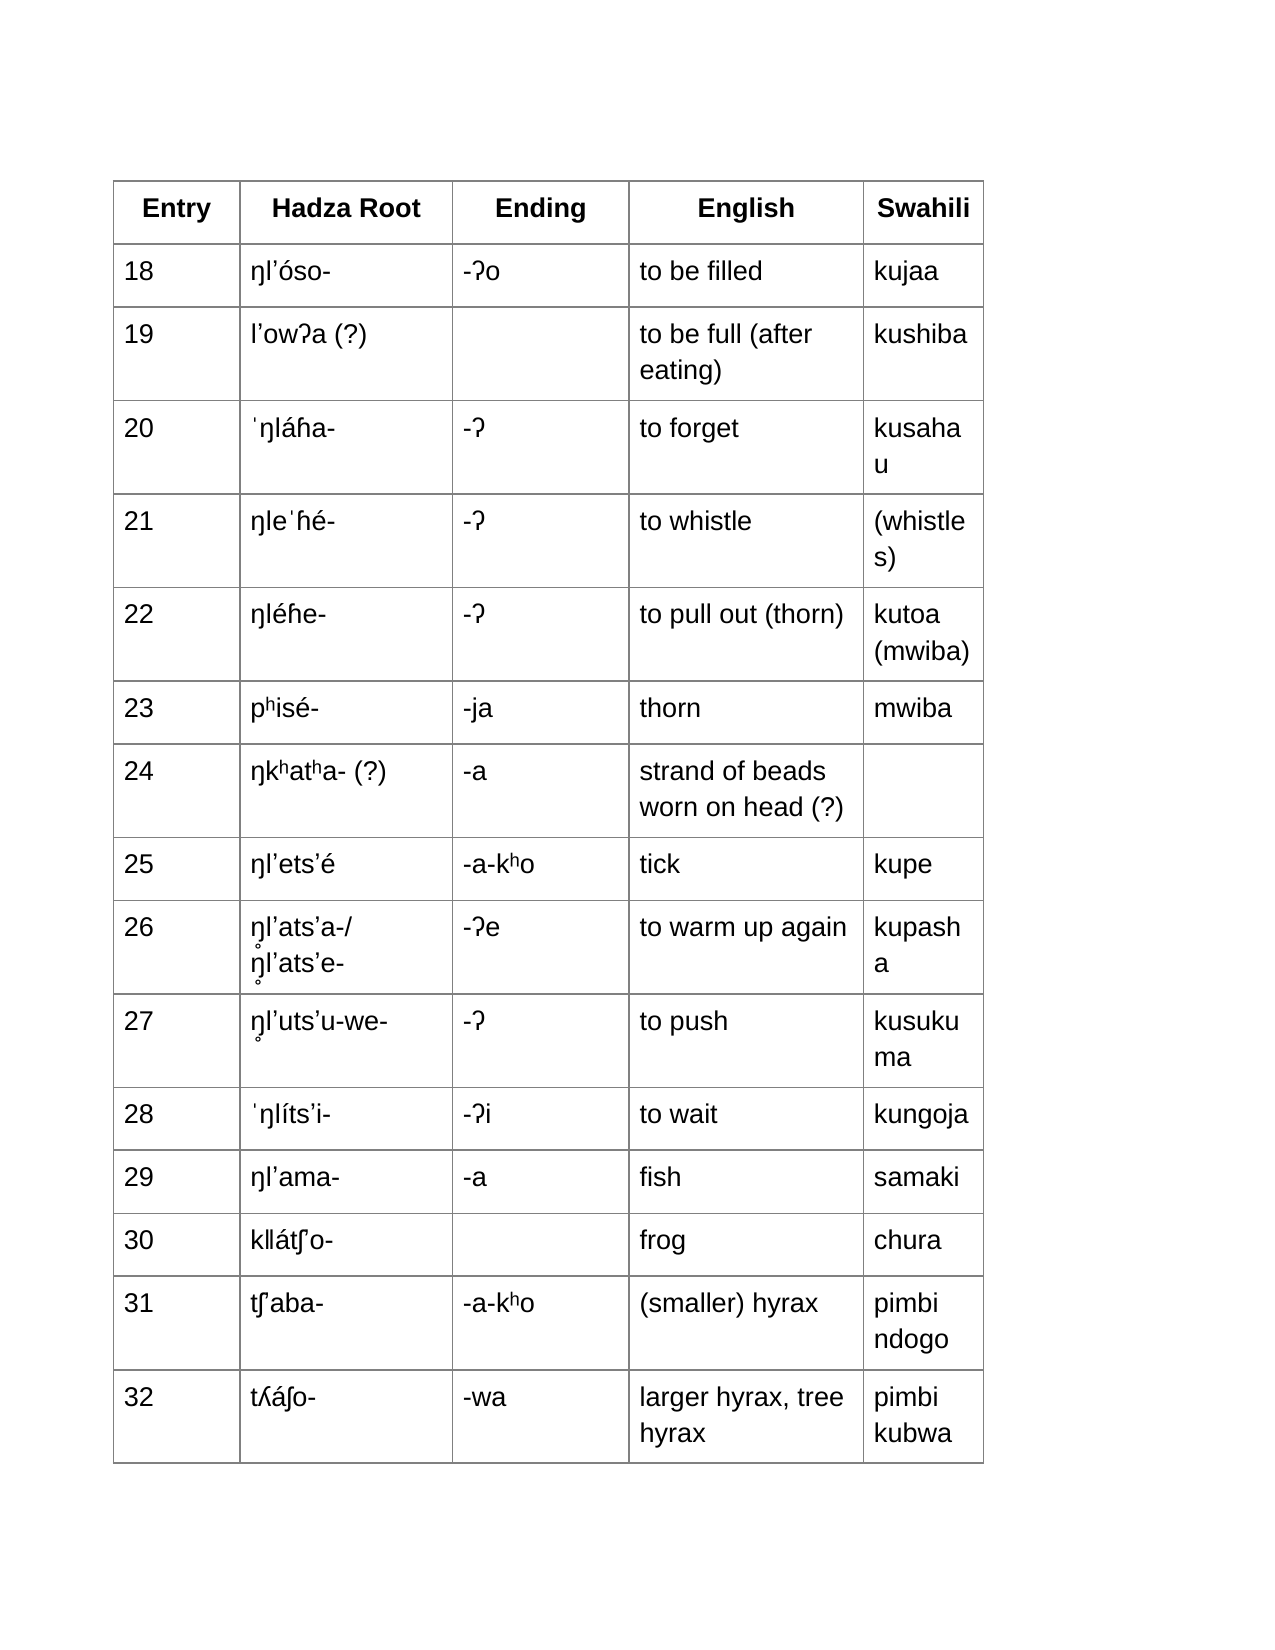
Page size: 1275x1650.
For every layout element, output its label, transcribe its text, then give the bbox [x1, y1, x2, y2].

table_cell to warm up again [630, 901, 863, 993]
table_cell 27 [114, 995, 239, 1086]
table_cell kungoja [864, 1088, 983, 1149]
table_cell tʃʼaba- [241, 1277, 452, 1369]
table_cell 26 [114, 901, 239, 993]
table_cell 30 [114, 1214, 239, 1275]
table_cell to whistle [630, 495, 863, 587]
table_cell kupasha [864, 901, 983, 993]
table_cell tʎáʃo- [241, 1371, 452, 1462]
table_cell pʰisé- [241, 682, 452, 743]
table_cell 22 [114, 588, 239, 680]
table_cell tick [630, 838, 863, 899]
table_cell 28 [114, 1088, 239, 1149]
table_cell to wait [630, 1088, 863, 1149]
table_cell -ʔe [453, 901, 628, 993]
table_cell fish [630, 1151, 863, 1212]
table_cell pimbi ndogo [864, 1277, 983, 1369]
table_header Ending [453, 182, 628, 243]
table_cell 20 [114, 401, 239, 493]
table_cell kutoa (mwiba) [864, 588, 983, 680]
table_cell ŋkʰatʰa- (?) [241, 745, 452, 836]
table_cell -wa [453, 1371, 628, 1462]
table_cell kupe [864, 838, 983, 899]
table_cell ˈŋǀáɦa- [241, 401, 452, 493]
table_cell -ja [453, 682, 628, 743]
table_cell 29 [114, 1151, 239, 1212]
table_cell (smaller) hyrax [630, 1277, 863, 1369]
table_cell 32 [114, 1371, 239, 1462]
table_cell 25 [114, 838, 239, 899]
table_cell -a [453, 1151, 628, 1212]
table_cell frog [630, 1214, 863, 1275]
table_cell -a-kʰo [453, 1277, 628, 1369]
table_cell chura [864, 1214, 983, 1275]
table_cell 18 [114, 245, 239, 306]
table_cell kujaa [864, 245, 983, 306]
table_header English [630, 182, 863, 243]
table_cell thorn [630, 682, 863, 743]
table_cell ŋǀʼetsʼé [241, 838, 452, 899]
table_cell to pull out (thorn) [630, 588, 863, 680]
table_cell [864, 745, 983, 836]
table_cell kushiba [864, 308, 983, 400]
table_cell -ʔi [453, 1088, 628, 1149]
table_cell mwiba [864, 682, 983, 743]
table_cell 19 [114, 308, 239, 400]
table_cell samaki [864, 1151, 983, 1212]
table_cell ŋǀéɦe- [241, 588, 452, 680]
table_cell 21 [114, 495, 239, 587]
table_cell [453, 1214, 628, 1275]
table_cell ˈŋǀítsʼi- [241, 1088, 452, 1149]
table_cell ǀʼowʔa (?) [241, 308, 452, 400]
table_cell -ʔ [453, 995, 628, 1086]
table_cell strand of beads worn on head (?) [630, 745, 863, 836]
table_cell ŋǀeˈɦé- [241, 495, 452, 587]
table_cell kusahau [864, 401, 983, 493]
table_cell -a-kʰo [453, 838, 628, 899]
table_cell [453, 308, 628, 400]
table_cell -ʔ [453, 401, 628, 493]
table_cell ŋ̥ǀʼatsʼa-/ ŋ̥ǀʼatsʼe- [241, 901, 452, 993]
table_cell to forget [630, 401, 863, 493]
table_cell to be filled [630, 245, 863, 306]
table_cell kǁátʃʼo- [241, 1214, 452, 1275]
table_header Entry [114, 182, 239, 243]
table_cell pimbi kubwa [864, 1371, 983, 1462]
table_header Swahili [864, 182, 983, 243]
table_cell larger hyrax, tree hyrax [630, 1371, 863, 1462]
table_cell ŋǀʼama- [241, 1151, 452, 1212]
table_cell ŋǀʼóso- [241, 245, 452, 306]
table_cell (whistles) [864, 495, 983, 587]
table_cell ŋ̥ǀʼutsʼu-we- [241, 995, 452, 1086]
table_header Hadza Root [241, 182, 452, 243]
table_cell -ʔ [453, 495, 628, 587]
table_cell -a [453, 745, 628, 836]
table_cell -ʔo [453, 245, 628, 306]
table_cell -ʔ [453, 588, 628, 680]
table_cell to push [630, 995, 863, 1086]
table_cell 23 [114, 682, 239, 743]
table_cell 31 [114, 1277, 239, 1369]
table_cell 24 [114, 745, 239, 836]
table_cell to be full (after eating) [630, 308, 863, 400]
table_cell kusukuma [864, 995, 983, 1086]
